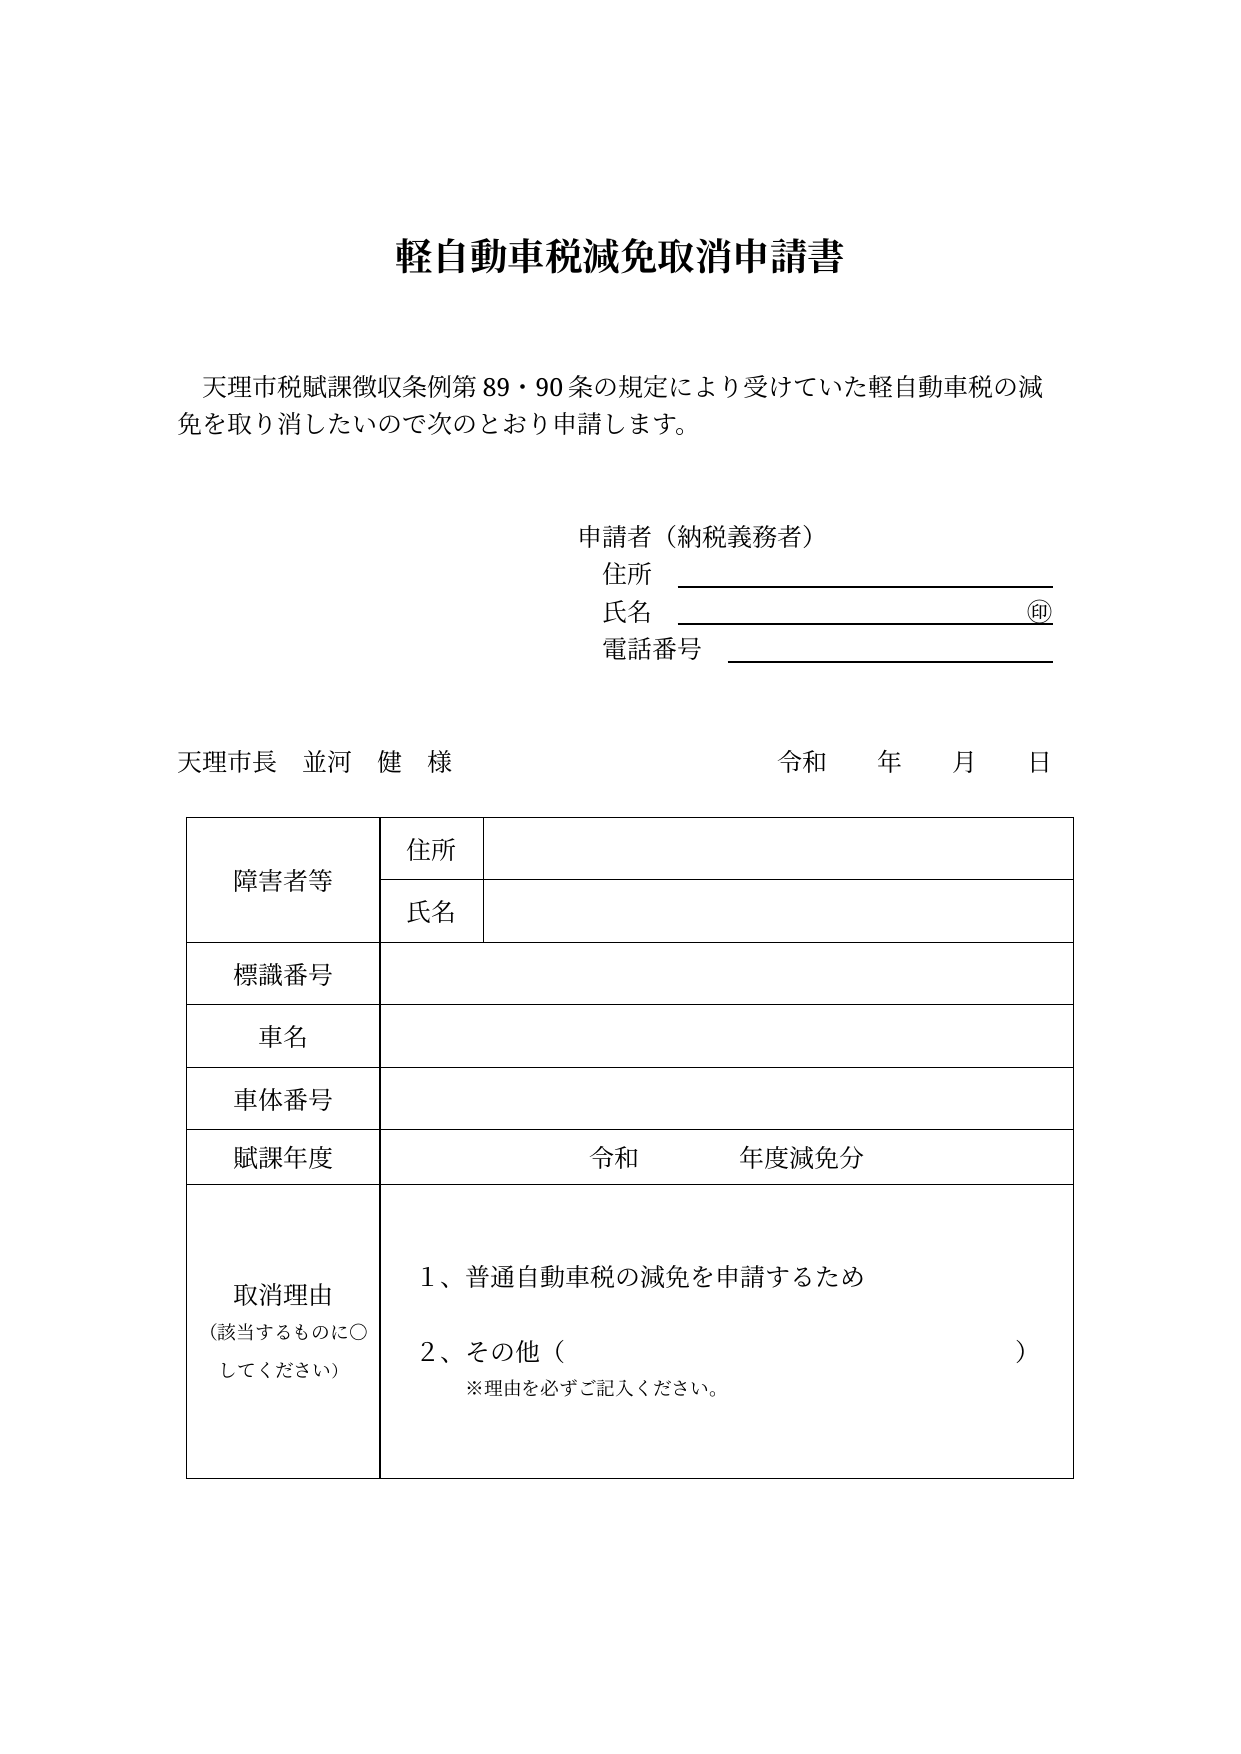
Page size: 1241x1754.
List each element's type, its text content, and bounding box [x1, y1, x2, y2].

table_cell 車名 [187, 1005, 379, 1067]
text 天理市長 並河 健 様 令和 年 月 日 [177, 742, 1063, 779]
text 住所 [177, 554, 1063, 592]
table_header 住所 [381, 818, 483, 879]
table_cell 取消理由 （該当するものに○してください） [187, 1185, 379, 1478]
table_cell [484, 880, 1073, 942]
table_cell 令和 年度減免分 [381, 1130, 1073, 1184]
table_cell 車体番号 [187, 1068, 379, 1129]
table_cell 氏名 [381, 880, 483, 942]
text 天理市税賦課徴収条例第89・90条の規定により受けていた軽自動車税の減免を取り消したいので次のとおり申請します。 [177, 367, 1063, 442]
table_cell １、普通自動車税の減免を申請するため ２、その他（ ） ※理由を必ずご記入ください。 [381, 1185, 1073, 1478]
table_cell 標識番号 [187, 943, 379, 1004]
text 氏名 ㊞ [177, 592, 1063, 629]
table_cell [381, 1068, 1073, 1129]
text 電話番号 [177, 629, 1063, 667]
text 申請者（納税義務者） [177, 517, 1063, 554]
table_header 障害者等 [187, 818, 379, 942]
table_cell [381, 943, 1073, 1004]
table_cell 賦課年度 [187, 1130, 379, 1184]
text 軽自動車税減免取消申請書 [177, 217, 1063, 292]
table_header [484, 818, 1073, 879]
table_cell [381, 1005, 1073, 1067]
